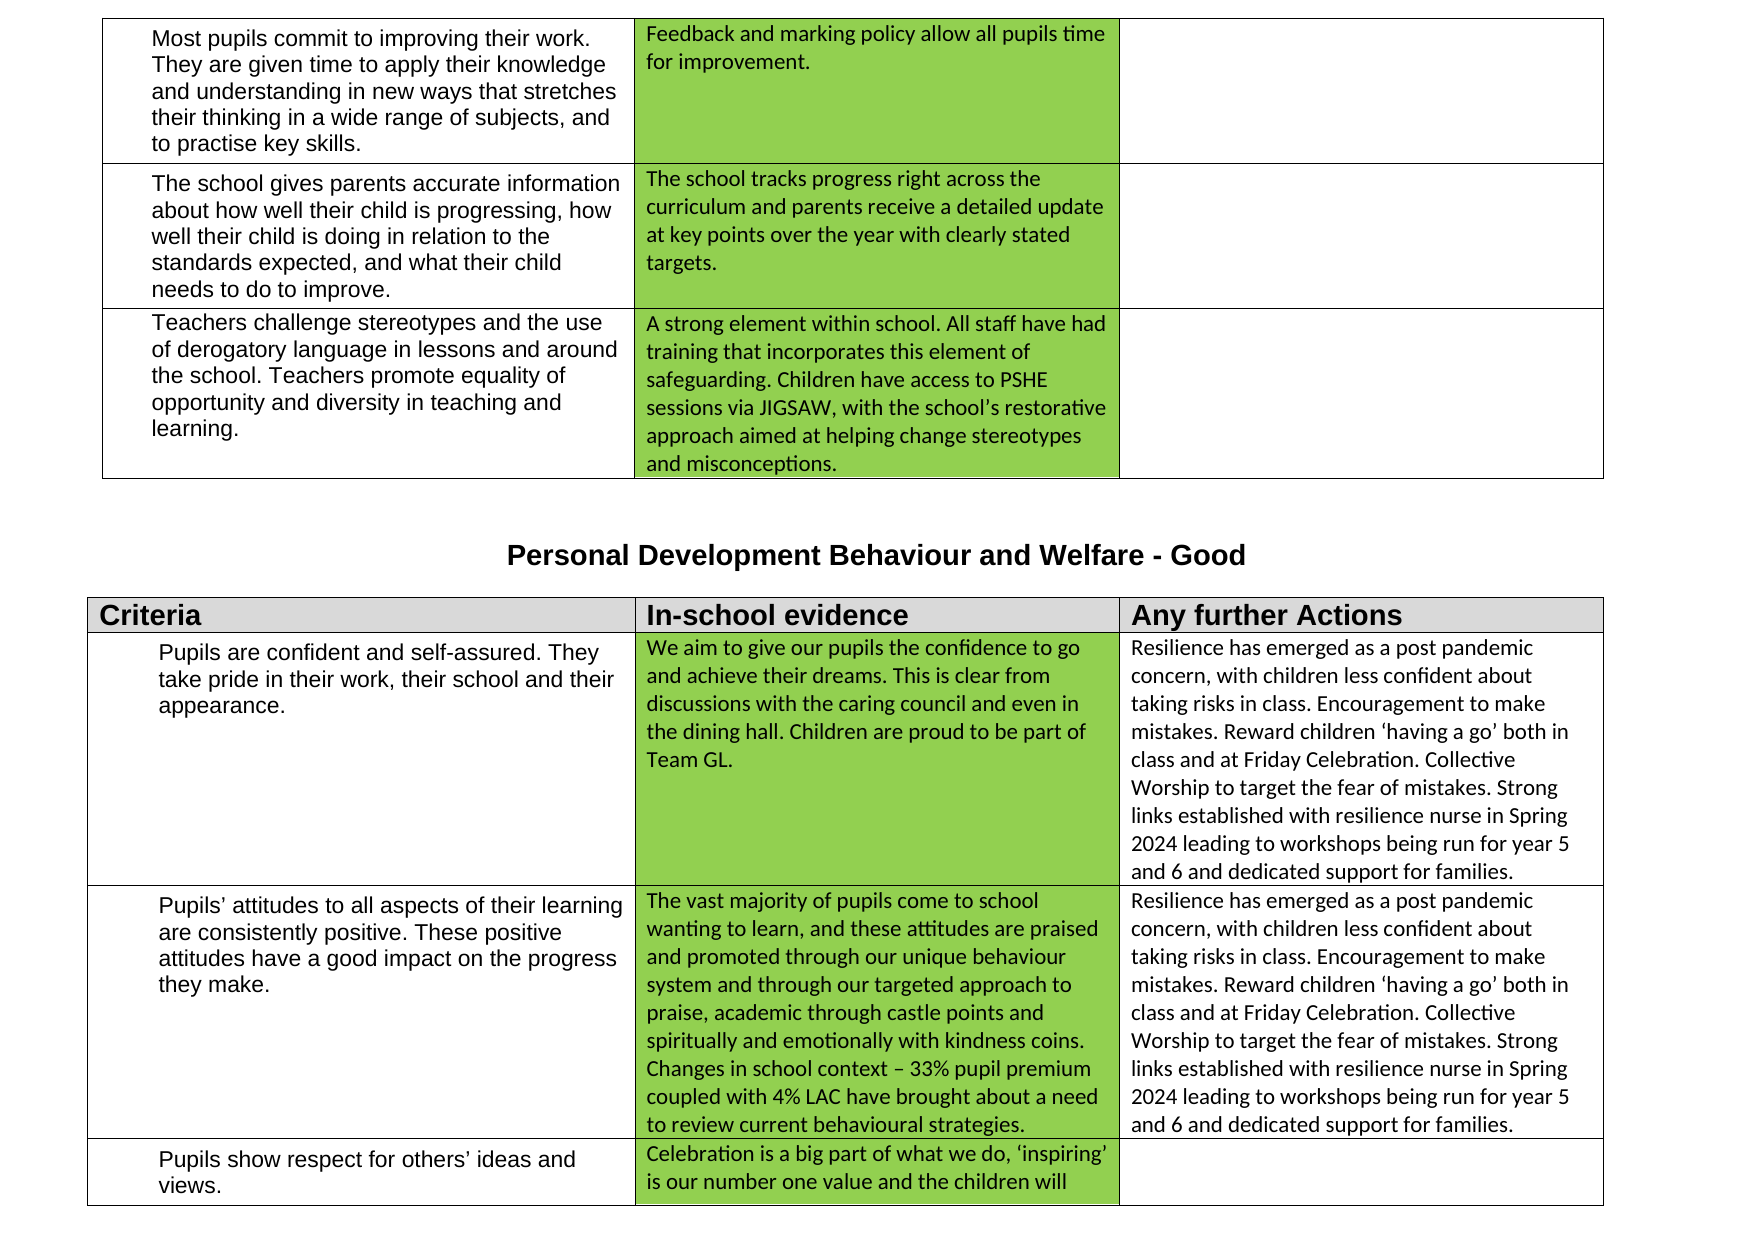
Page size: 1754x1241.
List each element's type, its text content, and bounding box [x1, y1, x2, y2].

table_cell Most pupils commit to improving their work. They are given time to apply their knowledge and understanding in new ways that stretches their thinking in a wide range of subjects, and to practise key skills. [103, 19, 634, 163]
table_header Criteria [88, 598, 635, 632]
table_cell Pupils are confident and self-assured. They take pride in their work, their school and their appearance. [88, 633, 635, 885]
table_cell Teachers challenge stereotypes and the use of derogatory language in lessons and around the school. Teachers promote equality of opportunity and diversity in teaching and learning. [103, 309, 634, 477]
table_header In-school evidence [636, 598, 1119, 632]
table_cell The vast majority of pupils come to school wanting to learn, and these attitudes are praised and promoted through our unique behaviour system and through our targeted approach to praise, academic through castle points and spiritually and emotionally with kindness coins. Changes in school context – 33% pupil premium coupled with 4% LAC have brought about a need to review current behavioural strategies. [636, 886, 1119, 1138]
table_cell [88, 1139, 635, 1204]
table_cell Feedback and marking policy allow all pupils time for improvement. [635, 19, 1119, 163]
table_cell [1120, 164, 1603, 308]
table_cell [1120, 1139, 1603, 1204]
table_cell The school gives parents accurate information about how well their child is progressing, how well their child is doing in relation to the standards expected, and what their child needs to do to improve. [103, 164, 634, 308]
table_cell A strong element within school. All staff have had training that incorporates this element of safeguarding. Children have access to PSHE sessions via JIGSAW, with the school’s restorative approach aimed at helping change stereotypes and misconceptions. [635, 309, 1119, 477]
table_cell [1120, 19, 1603, 163]
text Personal Development Behaviour and Welfare - Good [150, 538, 1604, 571]
table_cell We aim to give our pupils the confidence to go and achieve their dreams. This is clear from discussions with the caring council and even in the dining hall. Children are proud to be part of Team GL. [636, 633, 1119, 885]
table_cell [636, 1139, 1119, 1204]
table_cell Resilience has emerged as a post pandemic concern, with children less confident about taking risks in class. Encouragement to make mistakes. Reward children ‘having a go’ both in class and at Friday Celebration. Collective Worship to target the fear of mistakes. Strong links established with resilience nurse in Spring 2024 leading to workshops being run for year 5 and 6 and dedicated support for families. [1120, 633, 1603, 885]
table_cell The school tracks progress right across the curriculum and parents receive a detailed update at key points over the year with clearly stated targets. [635, 164, 1119, 308]
table_cell Resilience has emerged as a post pandemic concern, with children less confident about taking risks in class. Encouragement to make mistakes. Reward children ‘having a go’ both in class and at Friday Celebration. Collective Worship to target the fear of mistakes. Strong links established with resilience nurse in Spring 2024 leading to workshops being run for year 5 and 6 and dedicated support for families. [1120, 886, 1603, 1138]
table_header Any further Actions [1120, 598, 1603, 632]
table_cell Pupils’ attitudes to all aspects of their learning are consistently positive. These positive attitudes have a good impact on the progress they make. [88, 886, 635, 1138]
table_cell [1120, 309, 1603, 477]
